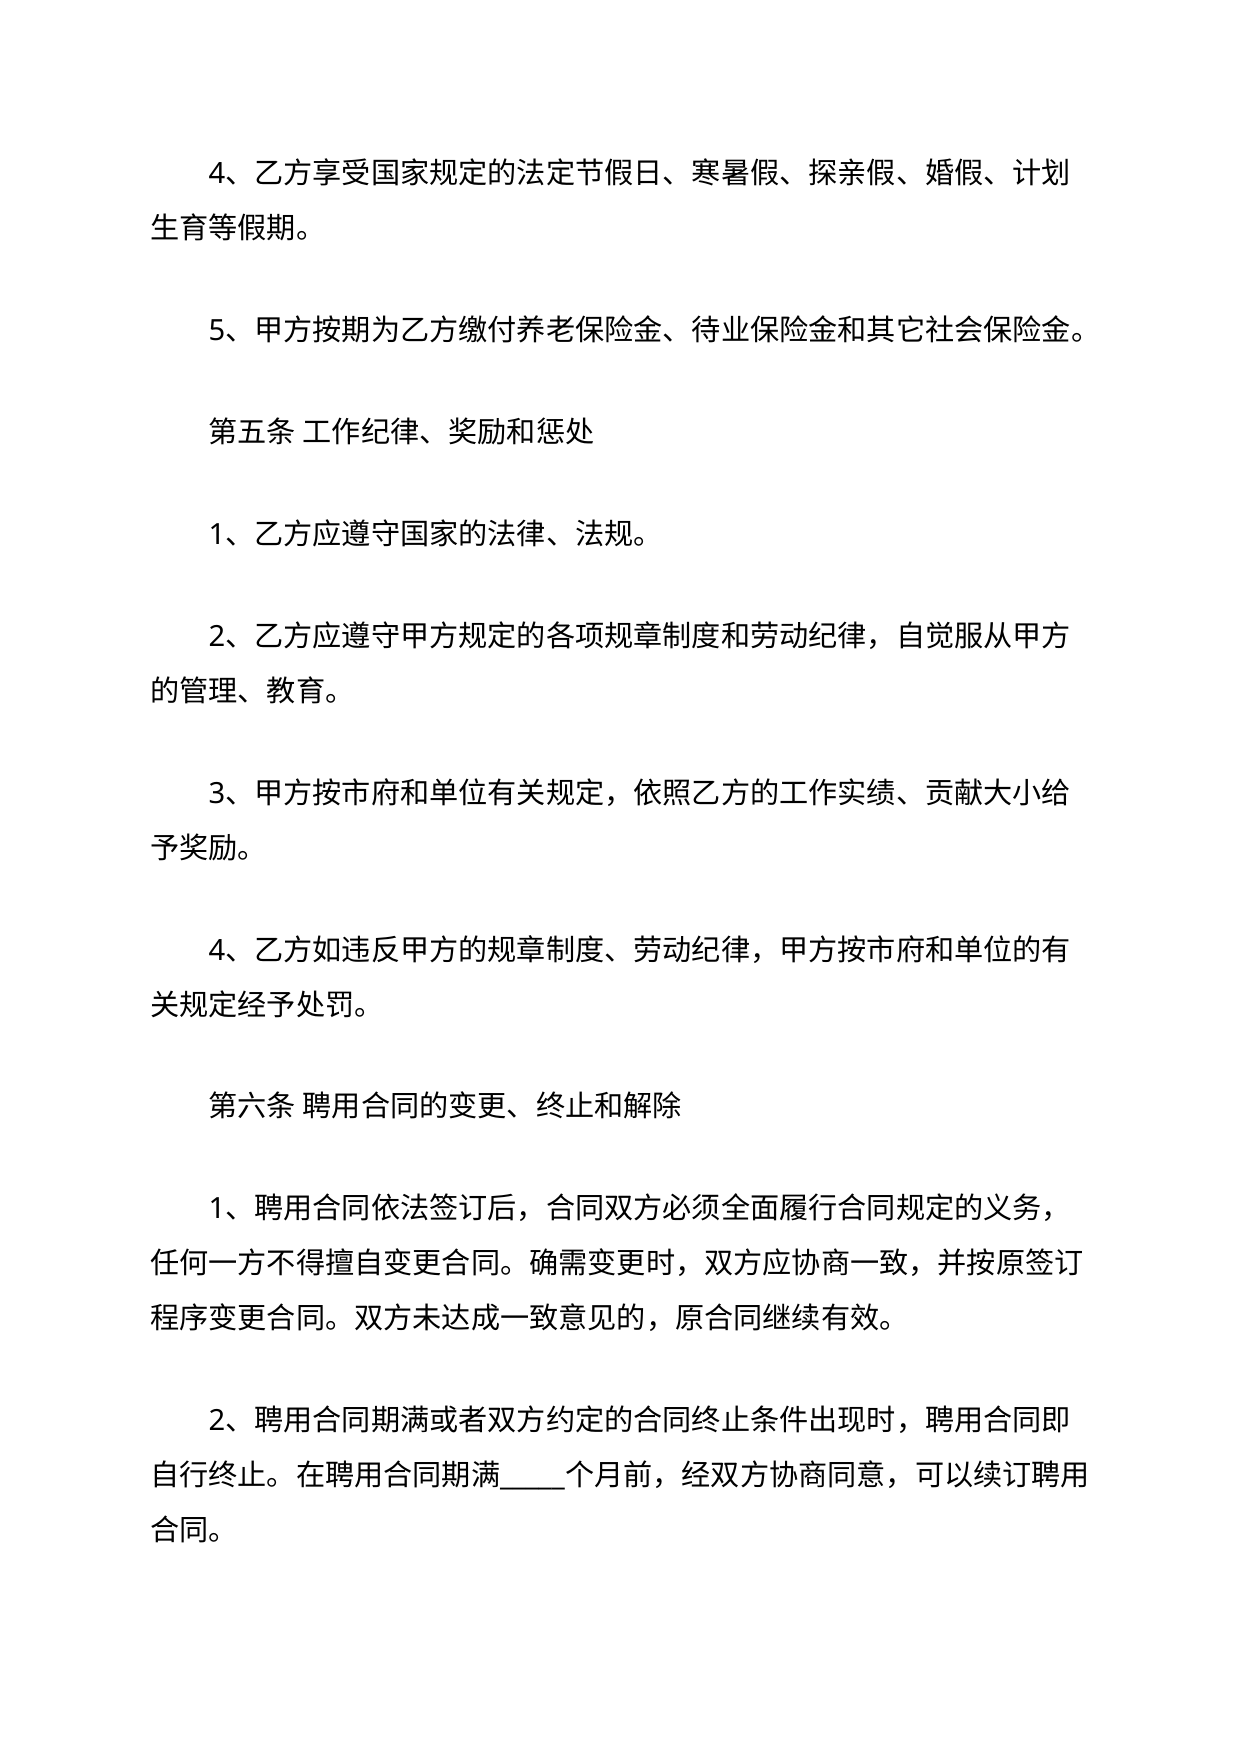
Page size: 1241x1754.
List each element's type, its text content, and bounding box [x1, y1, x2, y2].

text 2、聘用合同期满或者双方约定的合同终止条件出现时，聘用合同即自行终止。在聘用合同期满_____个月前，经双方协商同意，可以续订聘用合同。 [150, 1396, 1090, 1548]
text 第五条 工作纪律、奖励和惩处 [150, 409, 1090, 451]
text 4、乙方如违反甲方的规章制度、劳动纪律，甲方按市府和单位的有关规定经予处罚。 [150, 926, 1090, 1023]
text 1、聘用合同依法签订后，合同双方必须全面履行合同规定的义务，任何一方不得擅自变更合同。确需变更时，双方应协商一致，并按原签订程序变更合同。双方未达成一致意见的，原合同继续有效。 [150, 1184, 1090, 1337]
text 4、乙方享受国家规定的法定节假日、寒暑假、探亲假、婚假、计划生育等假期。 [150, 150, 1090, 247]
text 2、乙方应遵守甲方规定的各项规章制度和劳动纪律，自觉服从甲方的管理、教育。 [150, 612, 1090, 710]
text 1、乙方应遵守国家的法律、法规。 [150, 511, 1090, 553]
text 3、甲方按市府和单位有关规定，依照乙方的工作实绩、贡献大小给予奖励。 [150, 769, 1090, 867]
text 5、甲方按期为乙方缴付养老保险金、待业保险金和其它社会保险金。 [150, 307, 1090, 349]
text 第六条 聘用合同的变更、终止和解除 [150, 1083, 1090, 1125]
